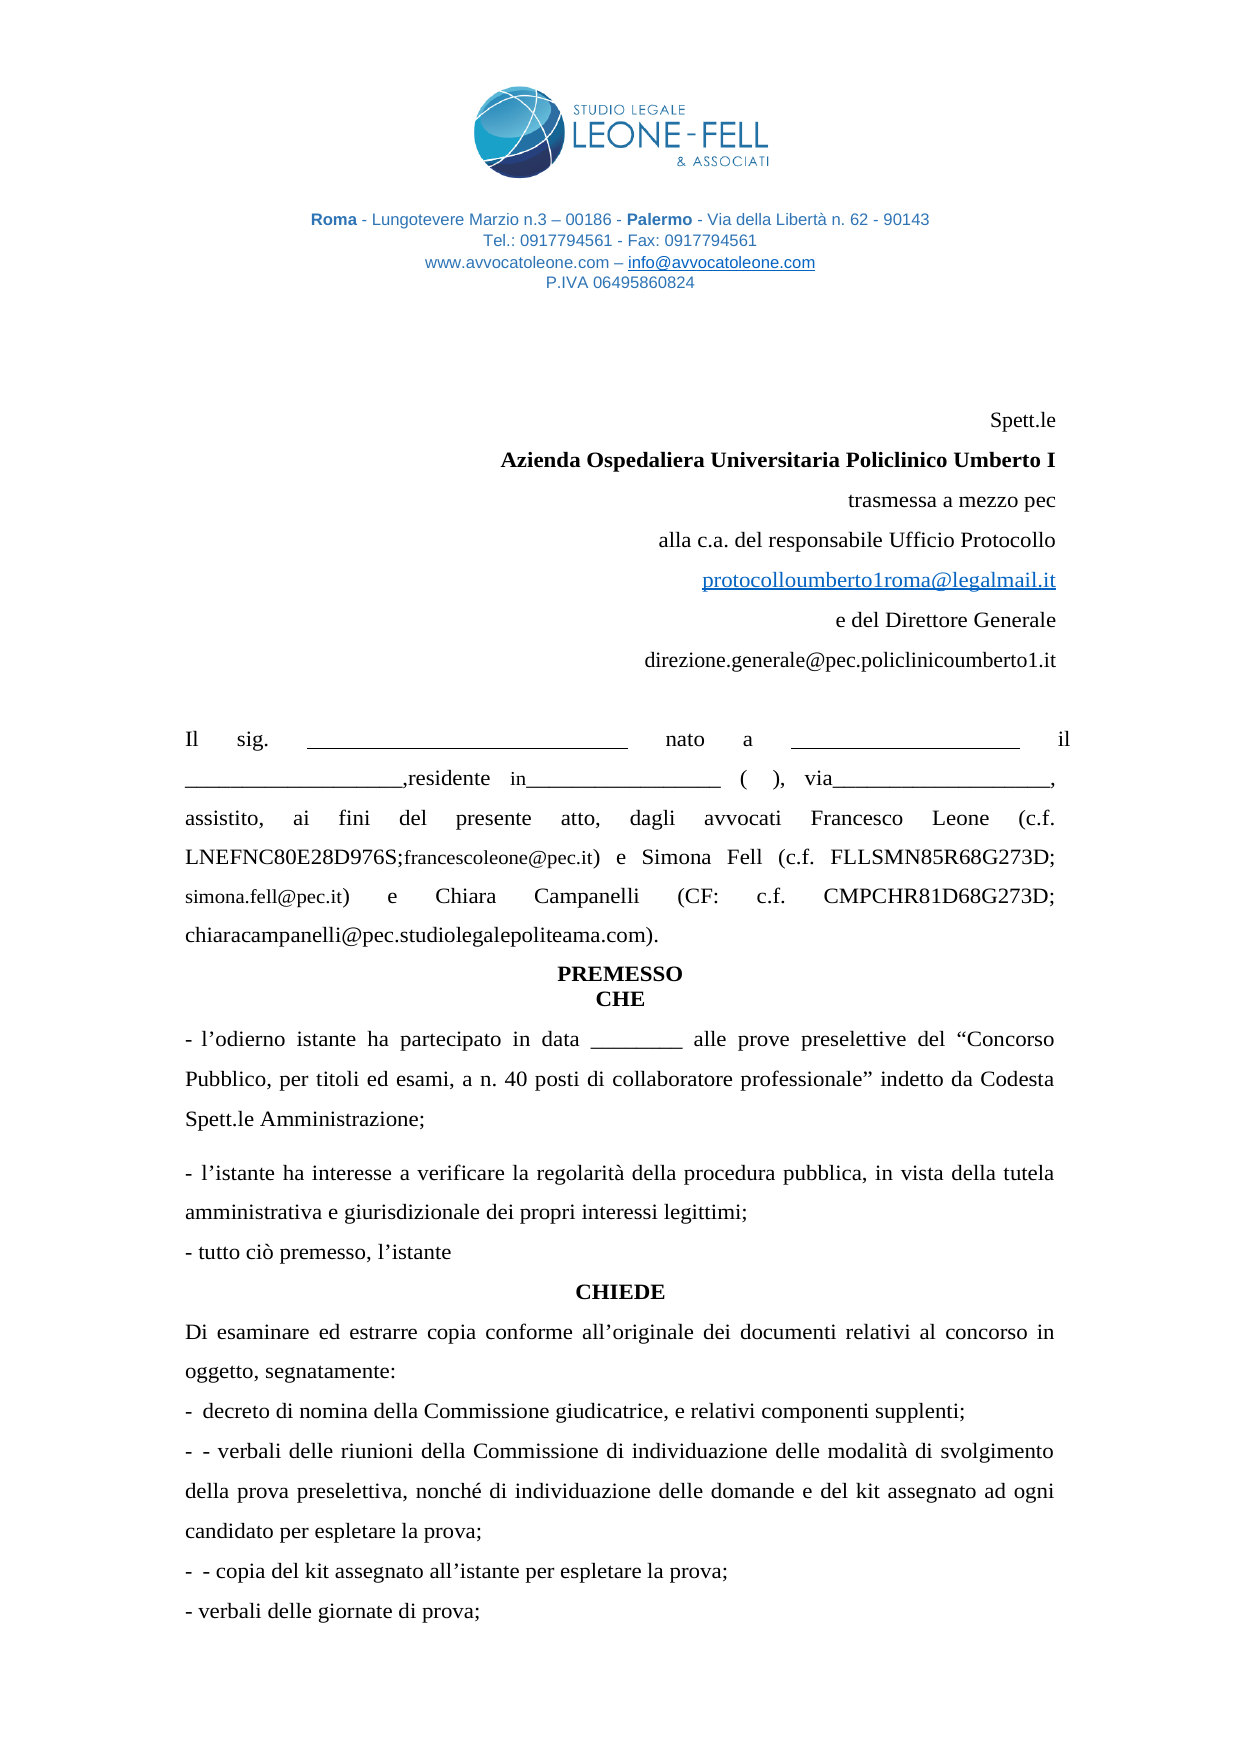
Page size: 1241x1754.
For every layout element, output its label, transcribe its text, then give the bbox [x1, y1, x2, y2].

text protocolloumberto1roma@legalmail.it [118, 567, 1056, 592]
text direzione.generale@pec.policlinicoumberto1.it [118, 647, 1056, 672]
text CHIEDE [534, 1279, 706, 1304]
list - verbali delle riunioni della Commissione di individuazione delle modalità di svolgimento della prova preselettiva, nonché di individuazione delle domande e del kit assegnato ad ogni candidato per espletare la prova; [185, 1438, 1056, 1543]
text alla c.a. del responsabile Ufficio Protocollo [118, 527, 1056, 552]
list l’odierno istante ha partecipato in data ________ alle prove preselettive del “Concorso Pubblico, per titoli ed esami, a n. 40 posti di collaboratore professionale” indetto da Codesta Spett.le Amministrazione; [185, 1026, 1056, 1131]
text Spett.le [118, 407, 1056, 432]
list l’istante ha interesse a verificare la regolarità della procedura pubblica, in vista della tutela amministrativa e giurisdizionale dei propri interessi legittimi; [185, 1159, 1056, 1224]
list decreto di nomina della Commissione giudicatrice, e relativi componenti supplenti; [185, 1398, 1056, 1423]
text Azienda Ospedaliera Universitaria Policlinico Umberto I [118, 447, 1056, 472]
text trasmessa a mezzo pec [118, 487, 1056, 512]
list tutto ciò premesso, l’istante [185, 1239, 1122, 1264]
list - copia del kit assegnato all’istante per espletare la prova; [185, 1558, 1056, 1583]
text Il sig. nato a il [185, 726, 1112, 751]
text Di esaminare ed estrarre copia conforme all’originale dei documenti relativi al concorso in oggetto, segnatamente: [185, 1319, 1056, 1383]
text ___________________,residente in_________________ ( ), via___________________, assistito, ai fini del presente atto, dagli avvocati Francesco Leone (c.f. LNEFNC80E28D976S;francescoleone@pec.it) e Simona Fell (c.f. FLLSMN85R68G273D; simona.fell@pec.it) e Chiara Campanelli (CF: c.f. CMPCHR81D68G273D; chiaracampanelli@pec.studiolegalepoliteama.com). [185, 765, 1056, 948]
text PREMESSO CHE [534, 962, 706, 1012]
text - verbali delle giornate di prova; [185, 1598, 1056, 1623]
picture [447, 73, 793, 182]
text e del Direttore Generale [118, 607, 1056, 632]
